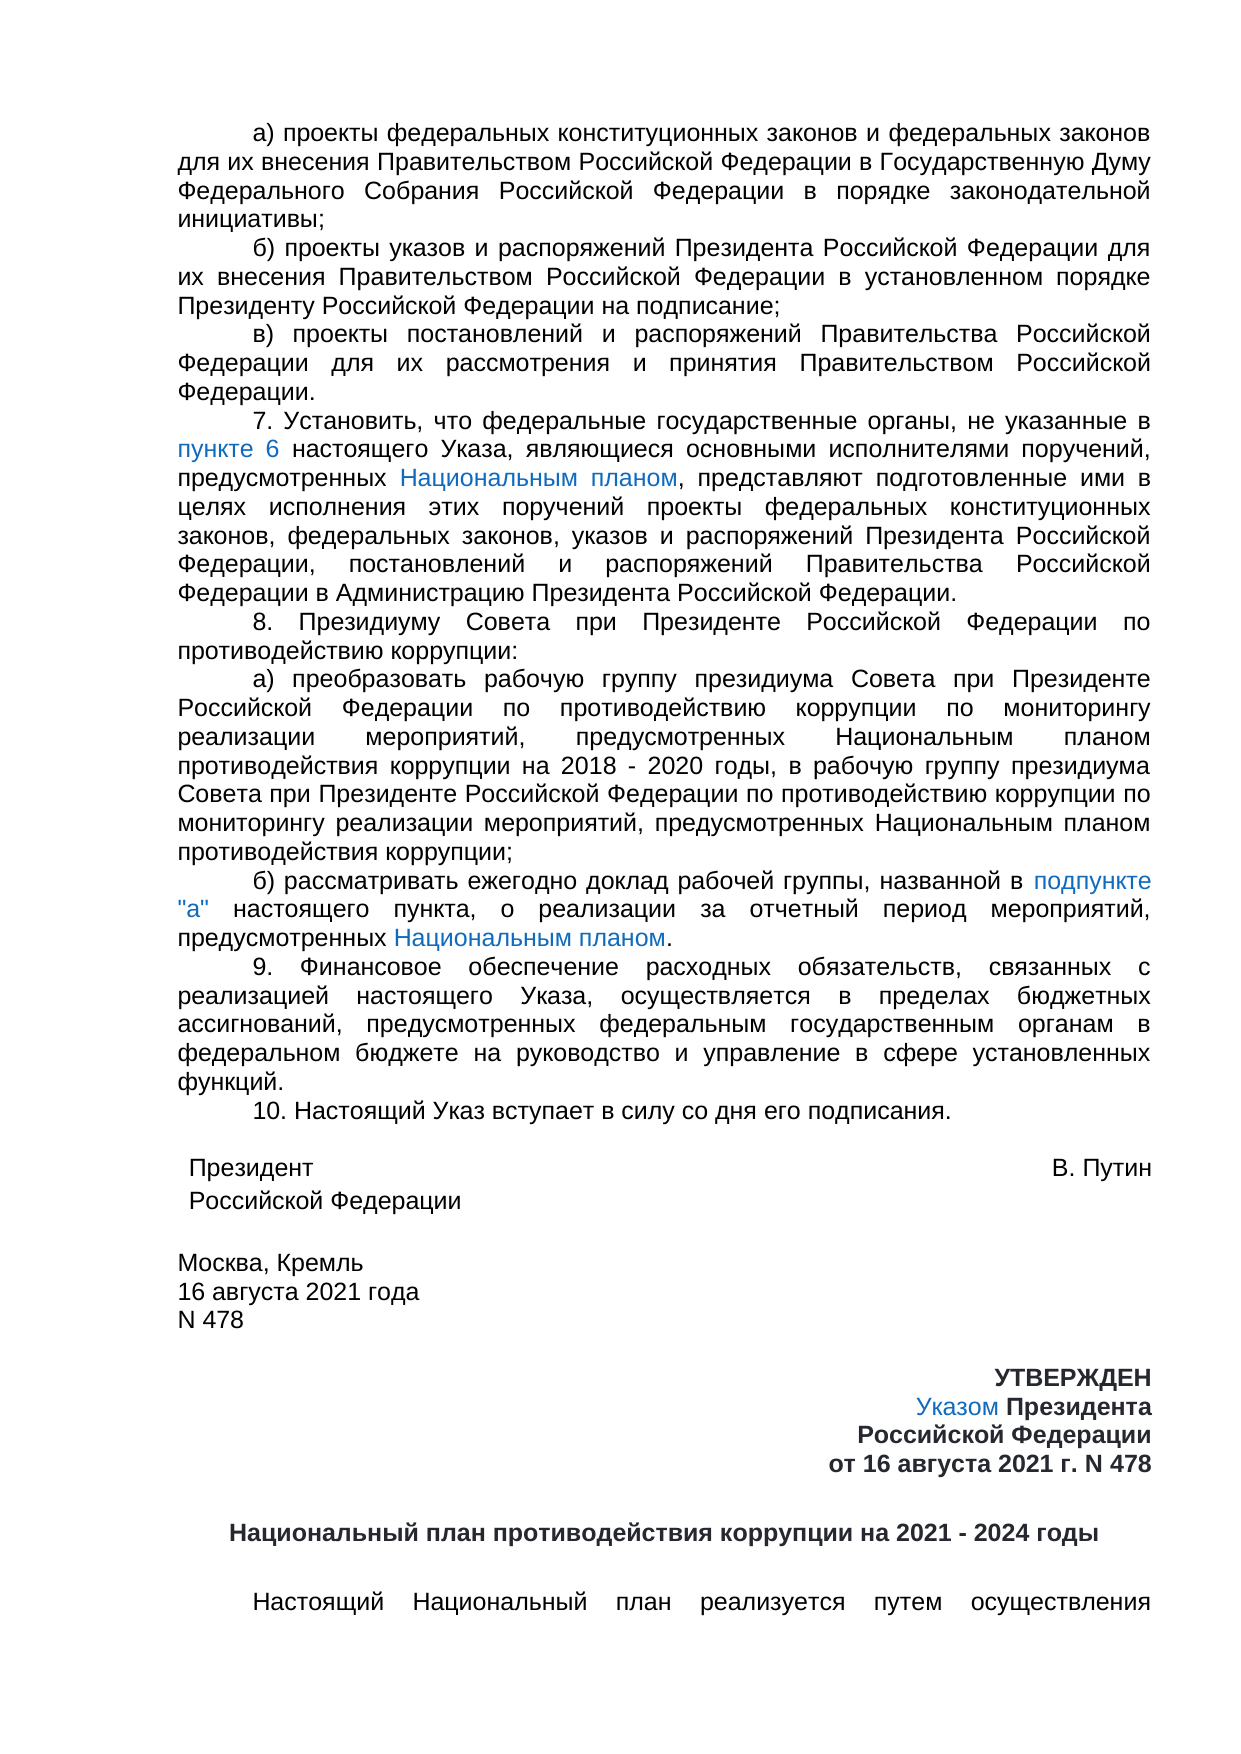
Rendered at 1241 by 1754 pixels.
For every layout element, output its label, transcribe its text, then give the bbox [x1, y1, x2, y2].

text 8. Президиуму Совета при Президенте Российской Федерации по противодействию коррупции: [177, 607, 1152, 664]
subtitle Национальный план противодействия коррупции на 2021 - 2024 годы [177, 1518, 1152, 1547]
text 10. Настоящий Указ вступает в силу со дня его подписания. [177, 1096, 1152, 1124]
text УТВЕРЖДЕН Указом Президента Российской Федерации от 16 августа 2021 г. N 478 [177, 1363, 1152, 1478]
text б) рассматривать ежегодно доклад рабочей группы, названной в подпункте "а" настоящего пункта, о реализации за отчетный период мероприятий, предусмотренных Национальным планом. [177, 866, 1152, 952]
text 7. Установить, что федеральные государственные органы, не указанные в пункте 6 настоящего Указа, являющиеся основными исполнителями поручений, предусмотренных Национальным планом, представляют подготовленные ими в целях исполнения этих поручений проекты федеральных конституционных законов, федеральных законов, указов и распоряжений Президента Российской Федерации, постановлений и распоряжений Правительства Российской Федерации в Администрацию Президента Российской Федерации. [177, 406, 1152, 607]
text 16 августа 2021 года [177, 1277, 1152, 1305]
text в) проекты постановлений и распоряжений Правительства Российской Федерации для их рассмотрения и принятия Правительством Российской Федерации. [177, 319, 1152, 406]
text а) проекты федеральных конституционных законов и федеральных законов для их внесения Правительством Российской Федерации в Государственную Думу Федерального Собрания Российской Федерации в порядке законодательной инициативы; [177, 118, 1152, 233]
text N 478 [177, 1305, 1152, 1334]
text Москва, Кремль [177, 1248, 1152, 1277]
table_header Президент Российской Федерации [177, 1153, 832, 1219]
text а) преобразовать рабочую группу президиума Совета при Президенте Российской Федерации по противодействию коррупции по мониторингу реализации мероприятий, предусмотренных Национальным планом противодействия коррупции на 2018 - 2020 годы, в рабочую группу президиума Совета при Президенте Российской Федерации по противодействию коррупции по мониторингу реализации мероприятий, предусмотренных Национальным планом противодействия коррупции; [177, 664, 1152, 866]
text 9. Финансовое обеспечение расходных обязательств, связанных с реализацией настоящего Указа, осуществляется в пределах бюджетных ассигнований, предусмотренных федеральным государственным органам в федеральном бюджете на руководство и управление в сфере установленных функций. [177, 952, 1152, 1096]
table_header В. Путин [832, 1153, 1163, 1219]
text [177, 1587, 1152, 1615]
text б) проекты указов и распоряжений Президента Российской Федерации для их внесения Правительством Российской Федерации в установленном порядке Президенту Российской Федерации на подписание; [177, 233, 1152, 319]
